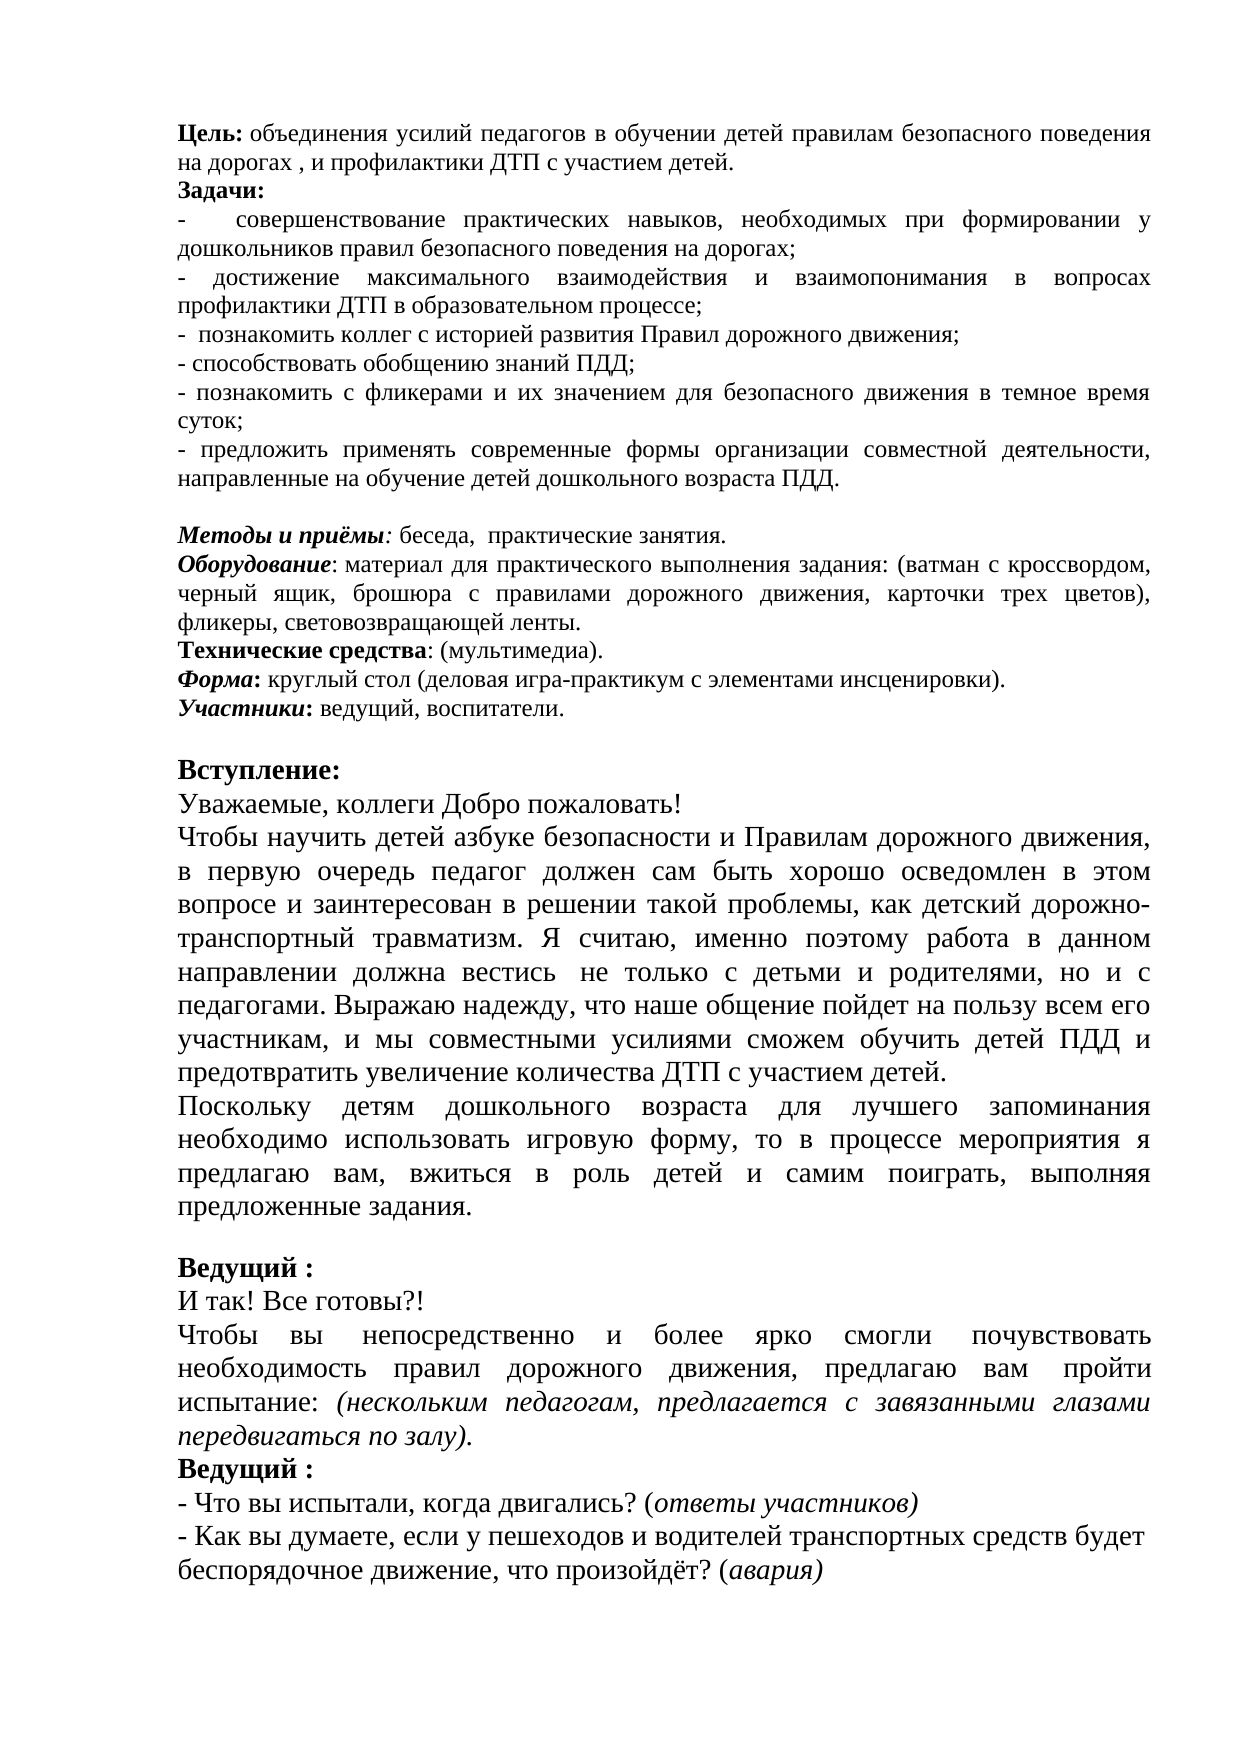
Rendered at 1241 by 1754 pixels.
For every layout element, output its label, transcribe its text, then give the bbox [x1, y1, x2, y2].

text - способствовать обобщению знаний ПДД; [177, 348, 1152, 377]
text - Что вы испытали, когда двигались? (ответы участников) [177, 1485, 1152, 1518]
text Цель: объединения усилий педагогов в обучении детей правилам безопасного поведения на дорогах , и профилактики ДТП с участием детей. [177, 118, 1152, 176]
text И так! Все готовы?! [177, 1283, 1152, 1317]
text Вступление: [177, 752, 1152, 786]
text Задачи: [177, 176, 1152, 204]
text Форма: круглый стол (деловая игра-практикум с элементами инсценировки). [177, 664, 1152, 693]
text Участники: ведущий, воспитатели. [177, 693, 1152, 722]
text Чтобы научить детей азбуке безопасности и Правилам дорожного движения, в первую очередь педагог должен сам быть хорошо осведомлен в этом вопросе и заинтересован в решении такой проблемы, как детский дорожно-транспортный травматизм. Я считаю, именно поэтому работа в данном направлении должна вестись не только с детьми и родителями, но и с педагогами. Выражаю надежду, что наше общение пойдет на пользу всем его участникам, и мы совместными усилиями сможем обучить детей ПДД и предотвратить увеличение количества ДТП с участием детей. [177, 819, 1152, 1088]
text Ведущий : [177, 1451, 1152, 1485]
text Оборудование: материал для практического выполнения задания: (ватман с кроссвордом, черный ящик, брошюра с правилами дорожного движения, карточки трех цветов), фликеры, световозвращающей ленты. [177, 549, 1152, 636]
text - достижение максимального взаимодействия и взаимопонимания в вопросах профилактики ДТП в образовательном процессе; [177, 262, 1152, 319]
text Ведущий : [177, 1250, 1152, 1283]
text - познакомить коллег с историей развития Правил дорожного движения; [177, 319, 1152, 348]
text - познакомить с фликерами и их значением для безопасного движения в темное время суток; [177, 377, 1152, 434]
text Чтобы вы непосредственно и более ярко смогли почувствовать необходимость правил дорожного движения, предлагаю вам пройти испытание: (нескольким педагогам, предлагается с завязанными глазами передвигаться по залу). [177, 1317, 1152, 1451]
text - Как вы думаете, если у пешеходов и водителей транспортных средств будет беспорядочное движение, что произойдёт? (авария) [177, 1518, 1152, 1585]
text Уважаемые, коллеги Добро пожаловать! [177, 786, 1152, 819]
text - предложить применять современные формы организации совместной деятельности, направленные на обучение детей дошкольного возраста ПДД. [177, 434, 1152, 492]
text Технические средства: (мультимедиа). [177, 636, 1152, 664]
text Методы и приёмы: беседа, практические занятия. [177, 521, 1152, 549]
text - совершенствование практических навыков, необходимых при формировании у дошкольников правил безопасного поведения на дорогах; [177, 204, 1152, 262]
text Поскольку детям дошкольного возраста для лучшего запоминания необходимо использовать игровую форму, то в процессе мероприятия я предлагаю вам, вжиться в роль детей и самим поиграть, выполняя предложенные задания. [177, 1088, 1152, 1222]
